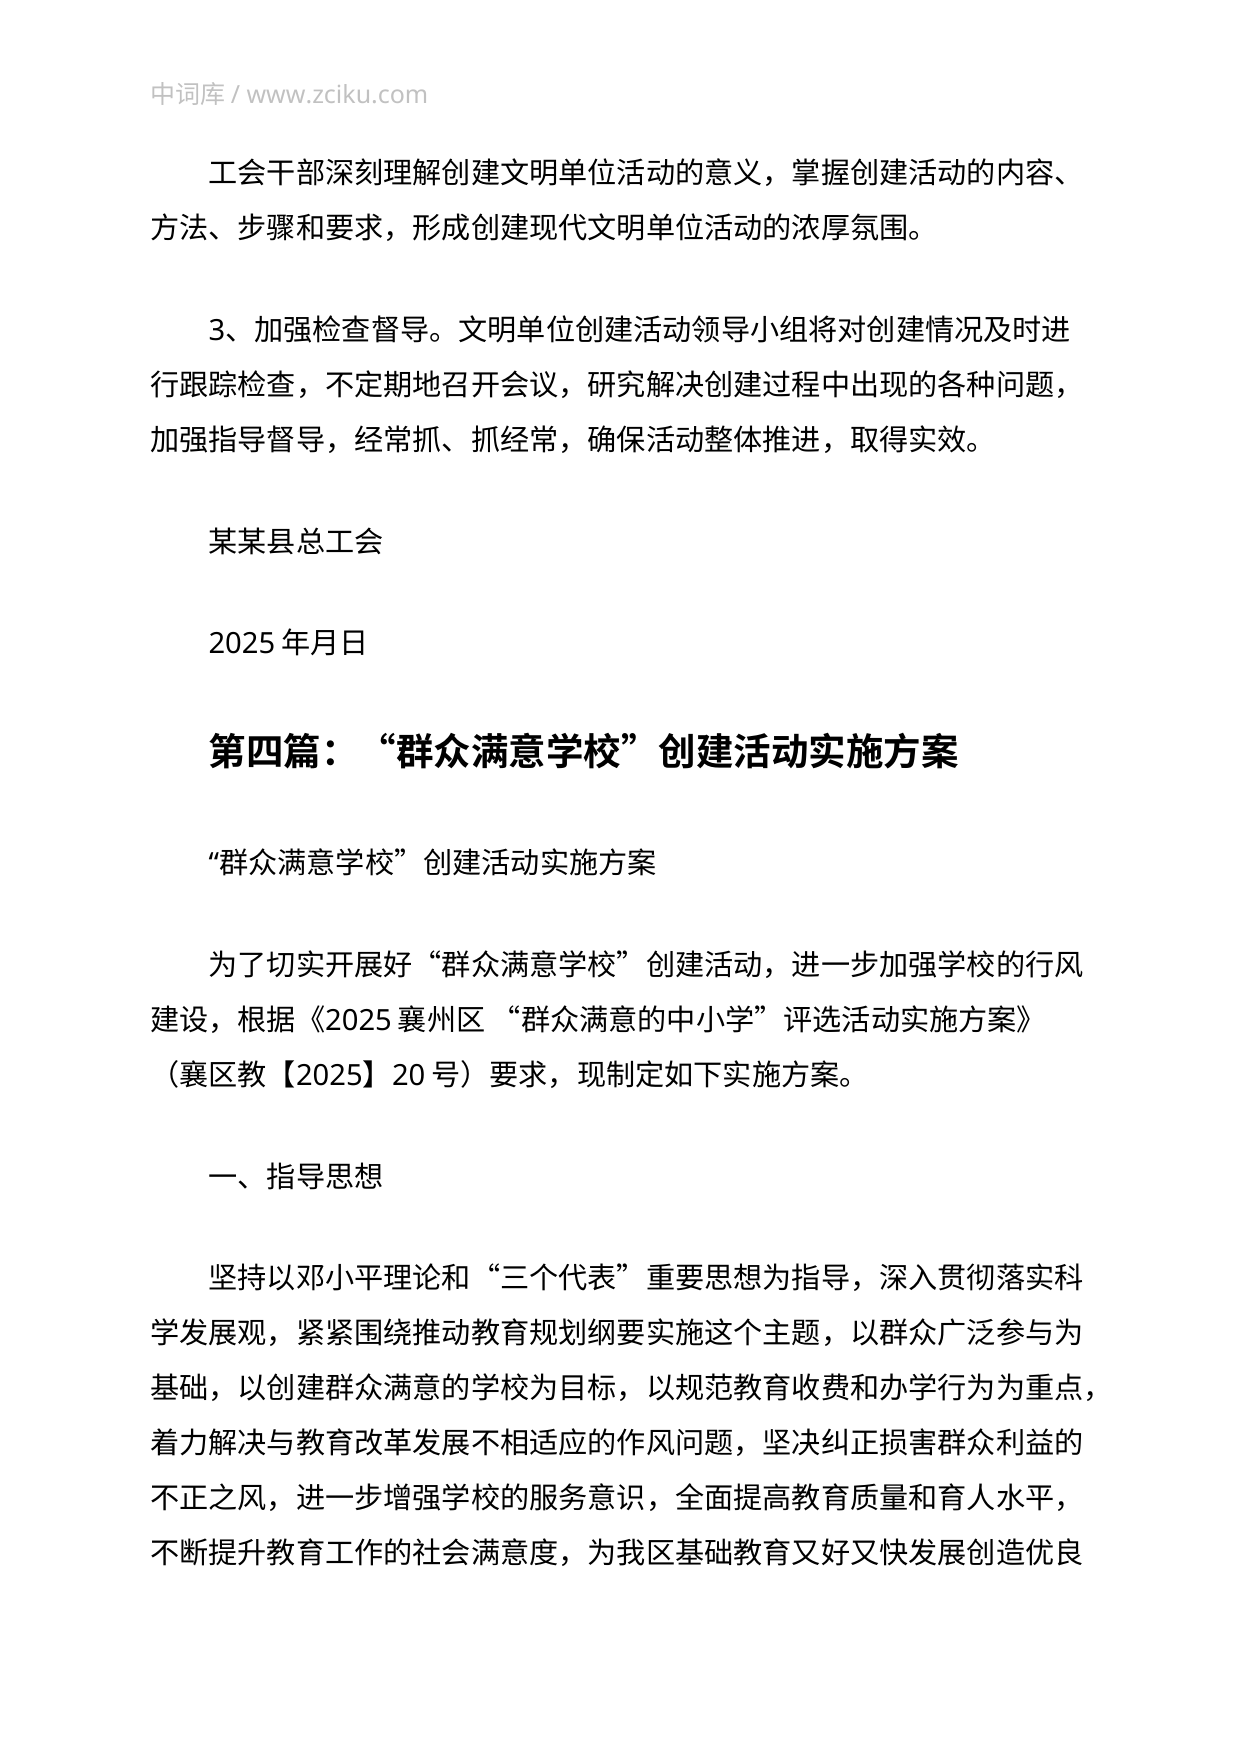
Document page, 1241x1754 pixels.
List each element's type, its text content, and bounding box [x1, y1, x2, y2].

text 3、加强检查督导。文明单位创建活动领导小组将对创建情况及时进行跟踪检查，不定期地召开会议，研究解决创建过程中出现的各种问题，加强指导督导，经常抓、抓经常，确保活动整体推进，取得实效。 [150, 307, 1090, 459]
text 一、指导思想 [150, 1153, 1090, 1196]
text “群众满意学校”创建活动实施方案 [150, 839, 1090, 882]
text 为了切实开展好“群众满意学校”创建活动，进一步加强学校的行风建设，根据《2025襄州区 “群众满意的中小学”评选活动实施方案》（襄区教【2025】20号）要求，现制定如下实施方案。 [150, 941, 1090, 1094]
text 第四篇：“群众满意学校”创建活动实施方案 [150, 722, 1090, 776]
text 工会干部深刻理解创建文明单位活动的意义，掌握创建活动的内容、方法、步骤和要求，形成创建现代文明单位活动的浓厚氛围。 [150, 150, 1090, 247]
text 2025年月日 [150, 620, 1090, 662]
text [150, 1255, 1090, 1572]
text 某某县总工会 [150, 518, 1090, 561]
